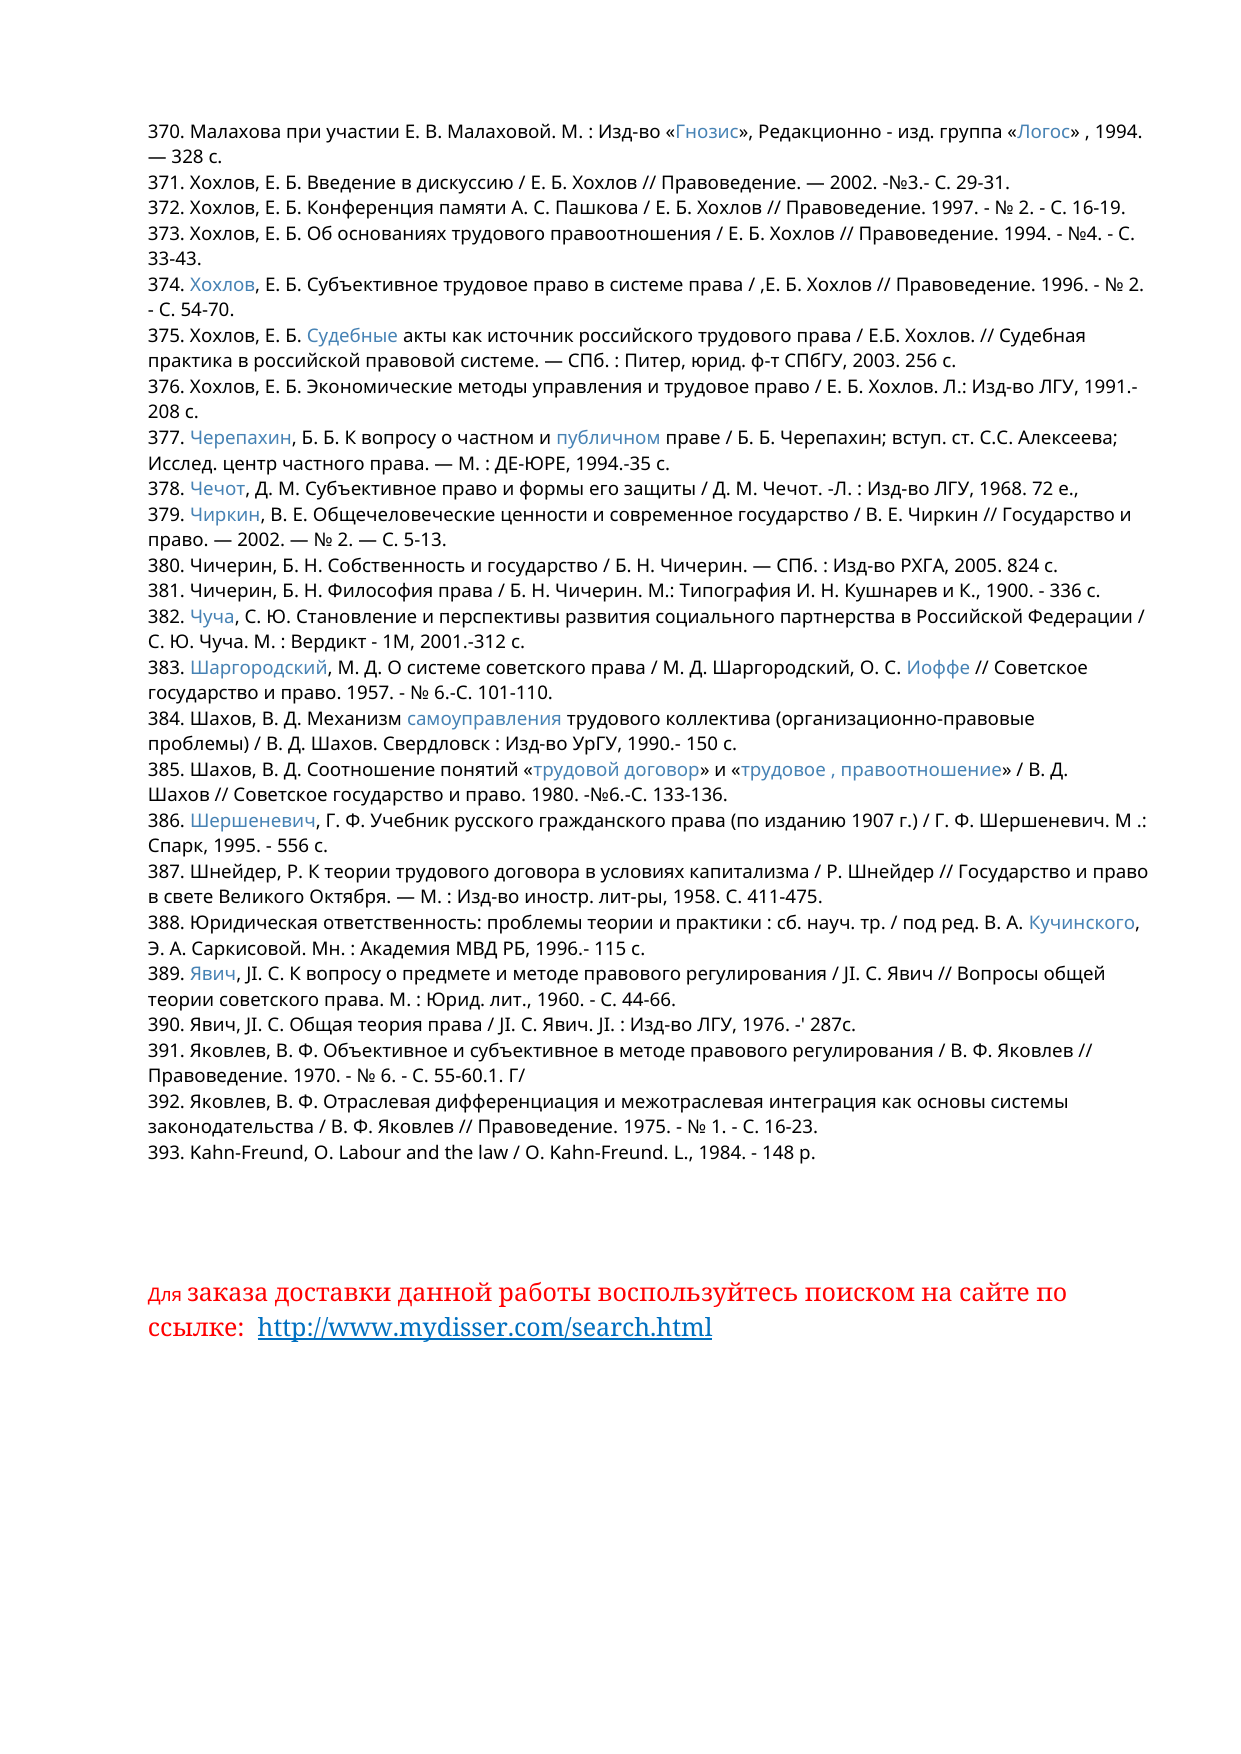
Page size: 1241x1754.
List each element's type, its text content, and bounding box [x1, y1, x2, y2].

text Для заказа доставки данной работы воспользуйтесь поиском на сайте по ссылке: http://www.mydisser.com/search.html [148, 1275, 1152, 1343]
